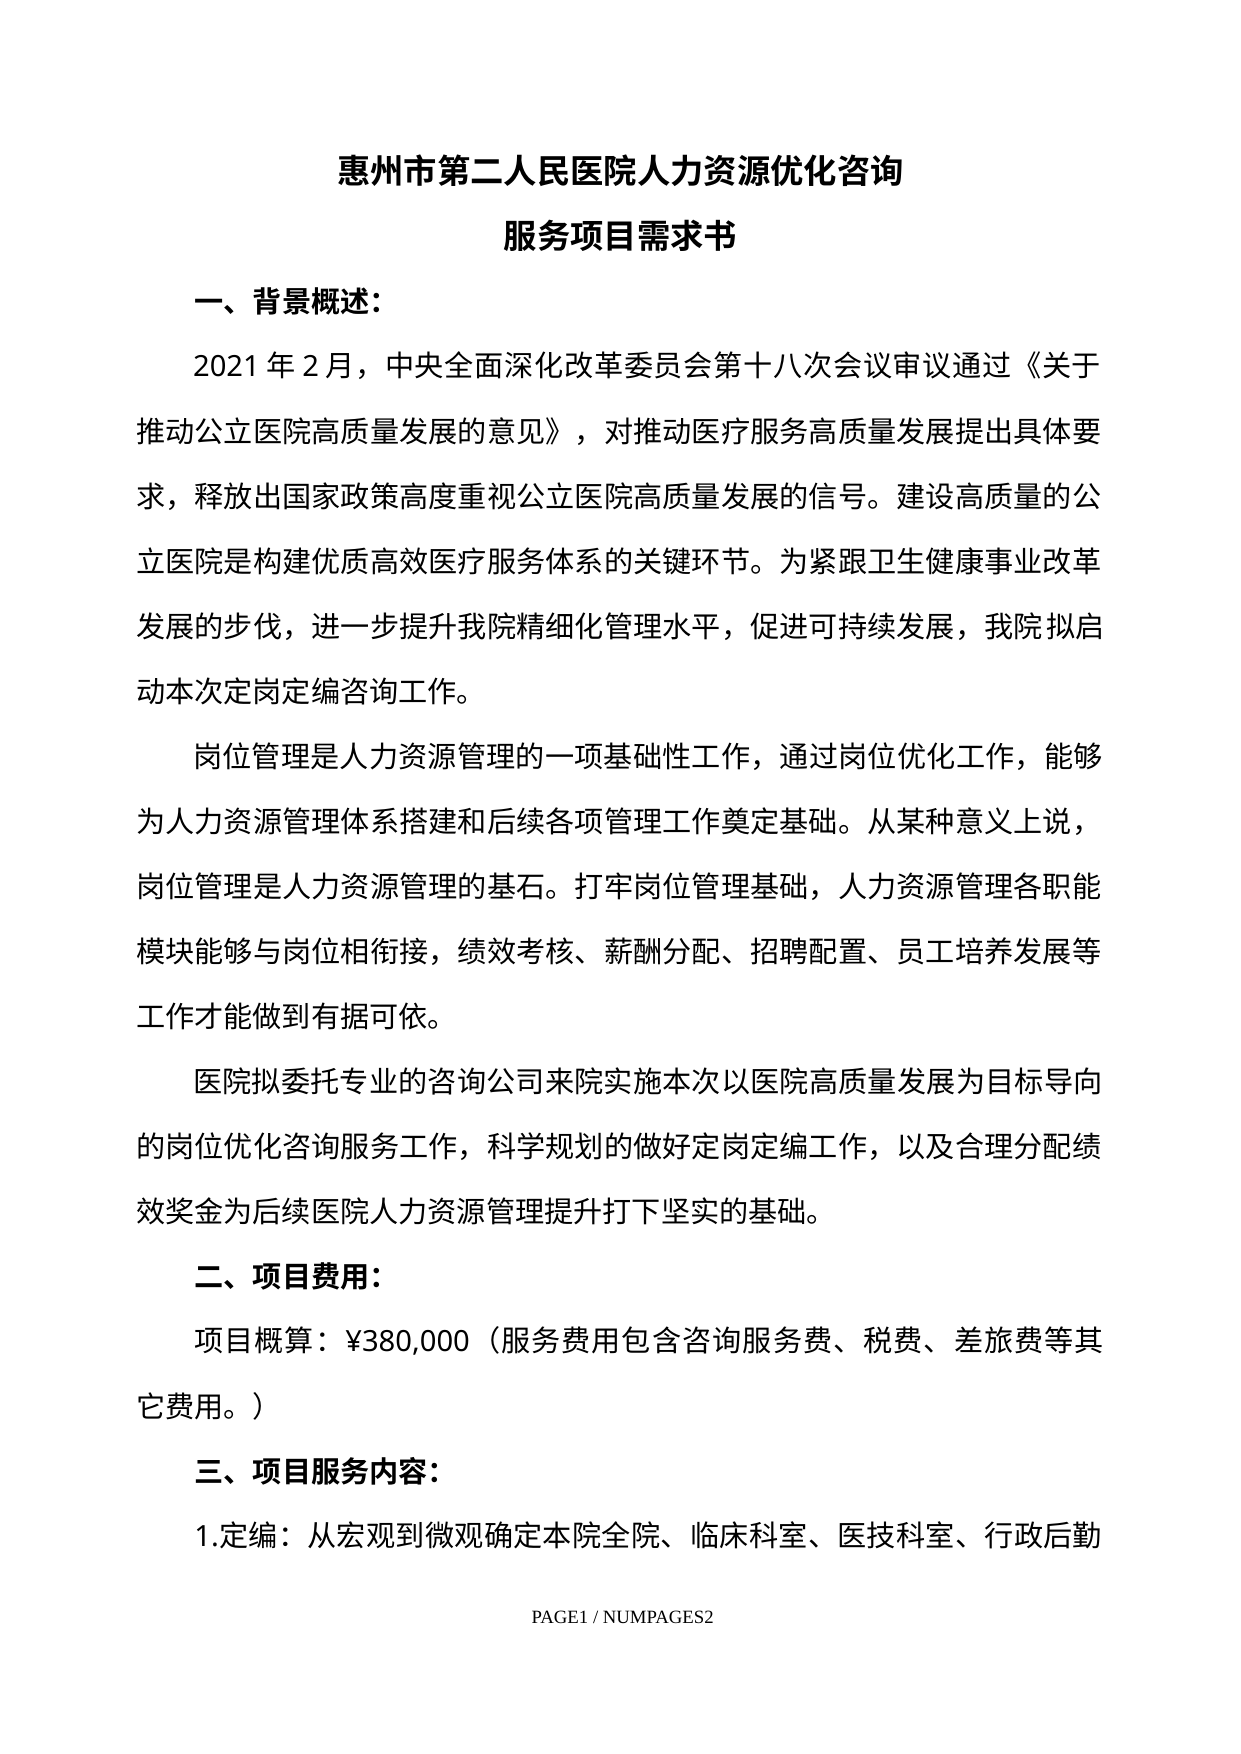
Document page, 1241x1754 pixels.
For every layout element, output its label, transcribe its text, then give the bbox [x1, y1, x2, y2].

text 惠州市第二人民医院人力资源优化咨询 [136, 137, 1104, 202]
text 服务项目需求书 [136, 202, 1104, 267]
text 三、项目服务内容： [136, 1437, 1104, 1502]
text 二、项目费用： [136, 1242, 1104, 1307]
text 岗位管理是人力资源管理的一项基础性工作，通过岗位优化工作，能够为人力资源管理体系搭建和后续各项管理工作奠定基础。从某种意义上说，岗位管理是人力资源管理的基石。打牢岗位管理基础，人力资源管理各职能模块能够与岗位相衔接，绩效考核、薪酬分配、招聘配置、员工培养发展等工作才能做到有据可依。 [136, 722, 1104, 1047]
text 项目概算：¥380,000（服务费用包含咨询服务费、税费、差旅费等其它费用。） [136, 1307, 1104, 1437]
text 一、背景概述： [136, 267, 1104, 332]
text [136, 1502, 1104, 1567]
text 2021年2月，中央全面深化改革委员会第十八次会议审议通过《关于推动公立医院高质量发展的意见》，对推动医疗服务高质量发展提出具体要求，释放出国家政策高度重视公立医院高质量发展的信号。建设高质量的公立医院是构建优质高效医疗服务体系的关键环节。为紧跟卫生健康事业改革发展的步伐，进一步提升我院精细化管理水平，促进可持续发展，我院拟启动本次定岗定编咨询工作。 [136, 332, 1104, 722]
text 医院拟委托专业的咨询公司来院实施本次以医院高质量发展为目标导向的岗位优化咨询服务工作，科学规划的做好定岗定编工作，以及合理分配绩效奖金为后续医院人力资源管理提升打下坚实的基础。 [136, 1047, 1104, 1242]
